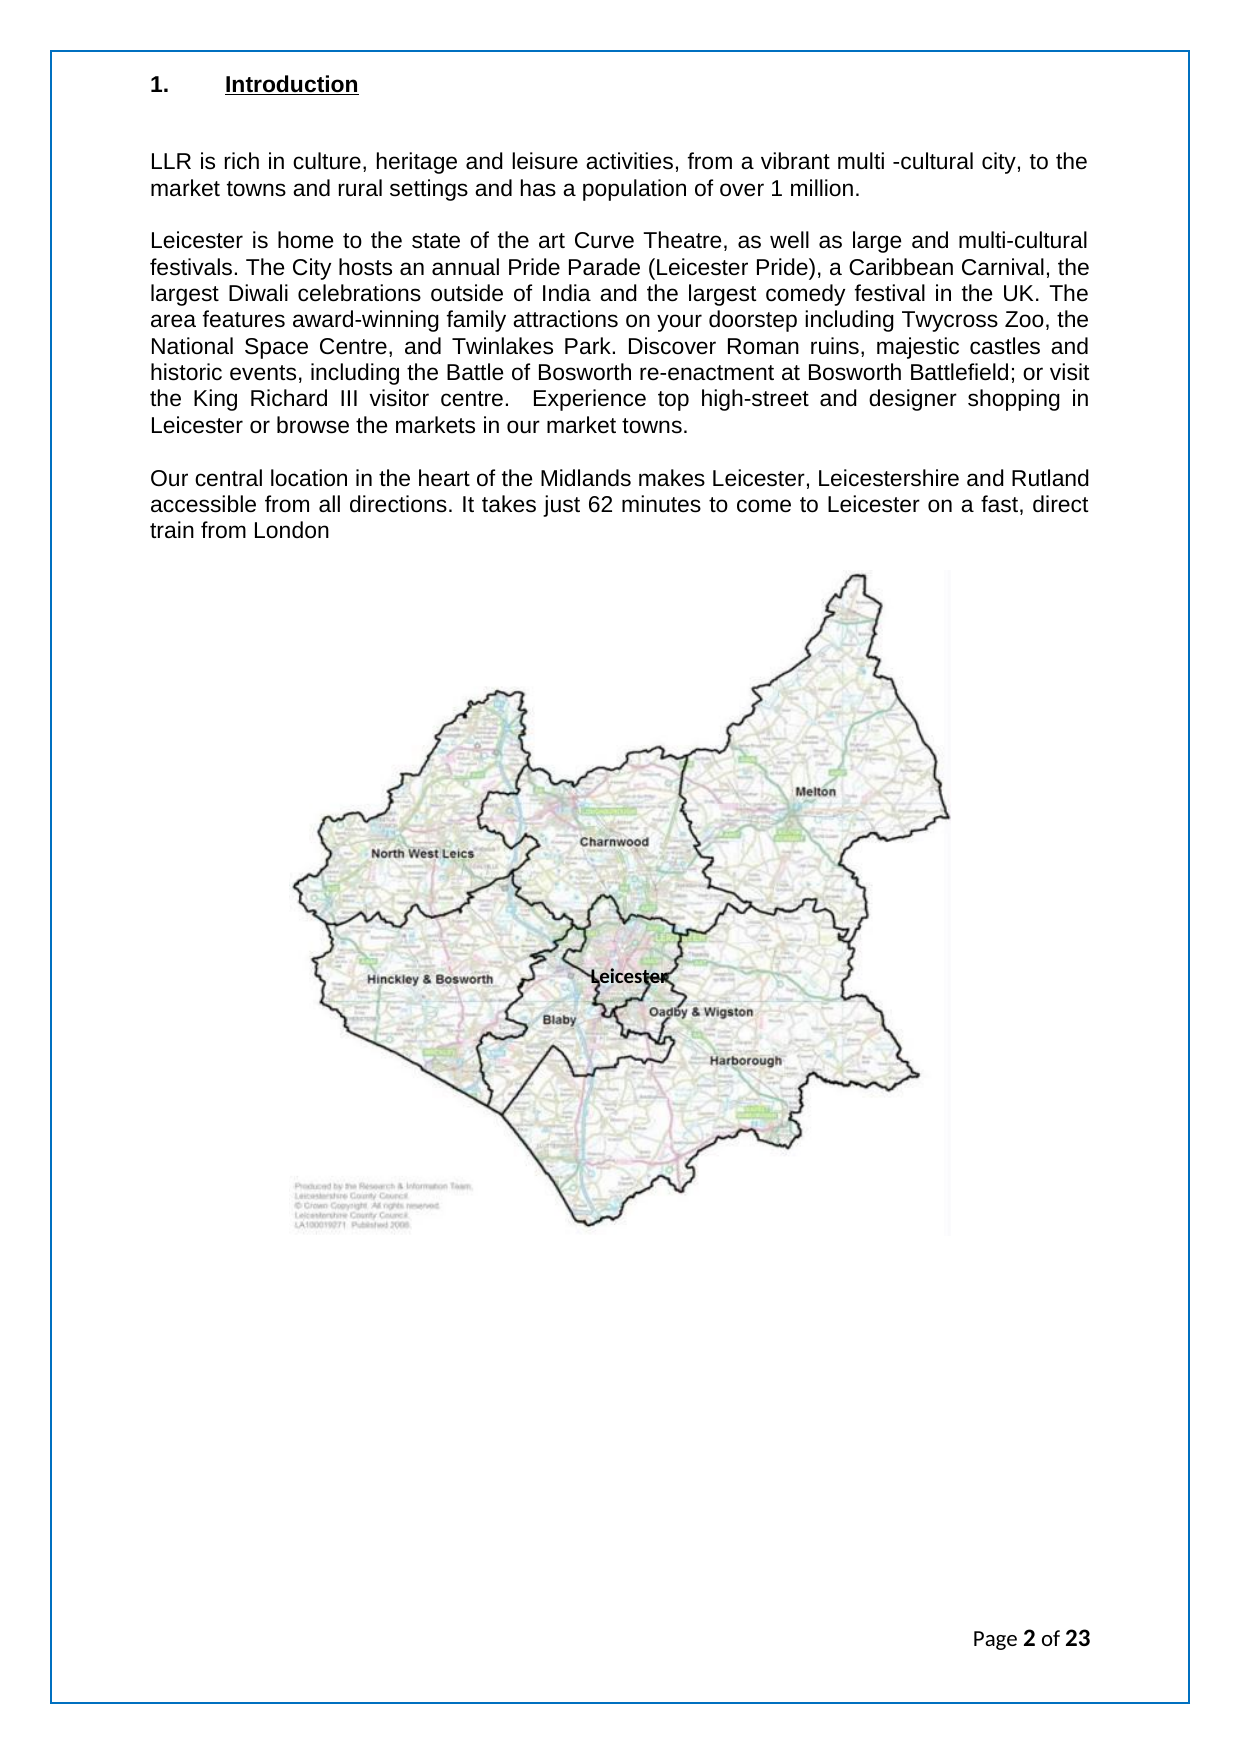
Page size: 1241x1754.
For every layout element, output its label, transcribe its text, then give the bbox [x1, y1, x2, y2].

picture [289, 570, 952, 1236]
text Our central location in the heart of the Midlands makes Leicester, Leicestershire and Rutland accessible from all directions. It takes just 62 minutes to come to Leicester on a fast, direct train from London [150, 464, 1090, 543]
text Leicester is home to the state of the art Curve Theatre, as well as large and multi-cultural festivals. The City hosts an annual Pride Parade (Leicester Pride), a Caribbean Carnival, the largest Diwali celebrations outside of India and the largest comedy festival in the UK. The area features award-winning family attractions on your doorstep including Twycross Zoo, the National Space Centre, and Twinlakes Park. Discover Roman ruins, majestic castles and historic events, including the Battle of Bosworth re-enactment at Bosworth Battlefield; or visit the King Richard III visitor centre. Experience top high-street and designer shopping in Leicester or browse the markets in our market towns. [150, 227, 1090, 438]
text 1. Introduction [150, 71, 1090, 97]
text LLR is rich in culture, heritage and leisure activities, from a vibrant multi -cultural city, to the market towns and rural settings and has a population of over 1 million. [150, 148, 1090, 201]
